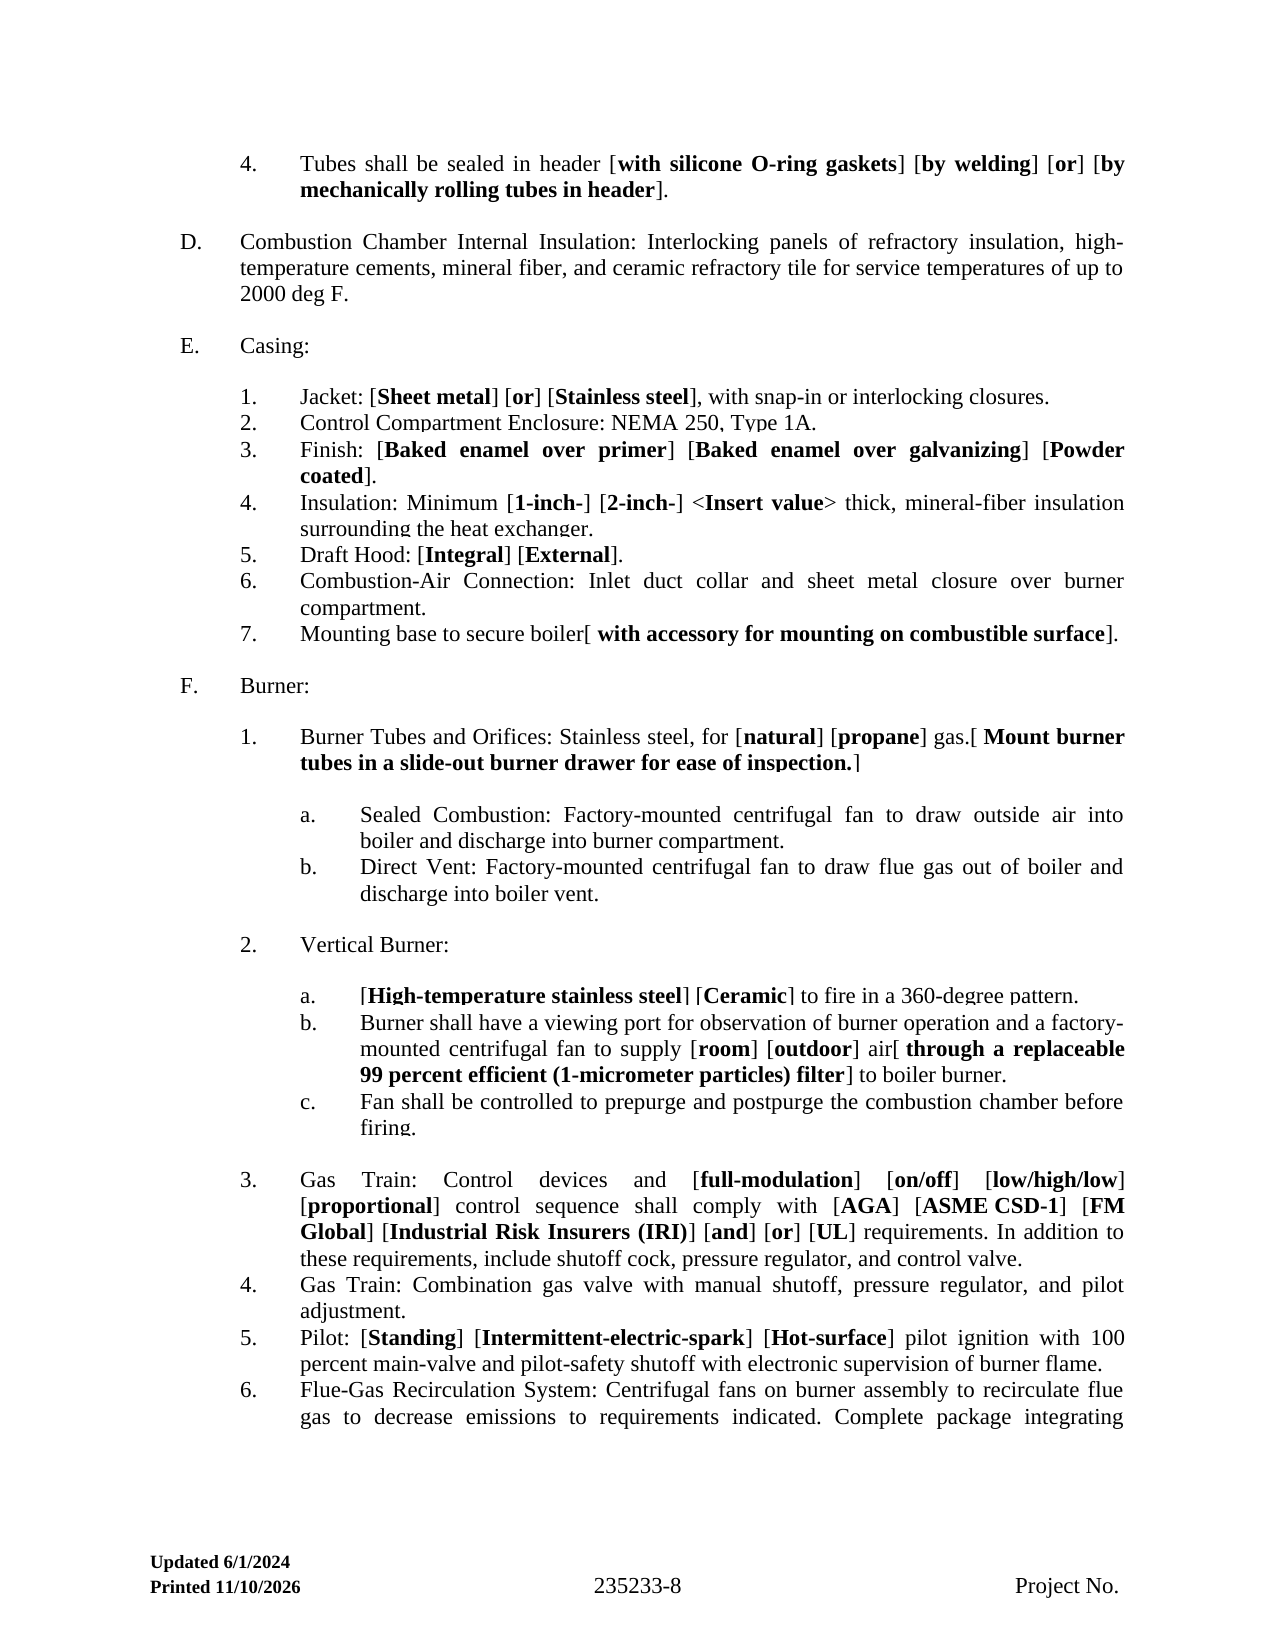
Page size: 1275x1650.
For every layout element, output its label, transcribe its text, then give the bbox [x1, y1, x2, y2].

text Vertical Burner: [240, 931, 1125, 957]
text Direct Vent: Factory-mounted centrifugal fan to draw flue gas out of boiler and discharge into boiler vent. [300, 853, 1125, 906]
text Burner: [180, 672, 1125, 694]
text Mounting base to secure boiler[ with accessory for mounting on combustible surface]. [240, 620, 1125, 647]
text Finish: [Baked enamel over primer] [Baked enamel over galvanizing] [Powder coated]. [240, 436, 1125, 488]
text Burner shall have a viewing port for observation of burner operation and a factory-mounted centrifugal fan to supply [room] [outdoor] air[ through a replaceable 99 percent efficient (1-micrometer particles) filter] to boiler burner. [300, 1009, 1125, 1088]
text Control Compartment Enclosure: NEMA 250, Type 1A. [240, 409, 1125, 432]
text Sealed Combustion: Factory-mounted centrifugal fan to draw outside air into boiler and discharge into burner compartment. [300, 801, 1125, 853]
text Fan shall be controlled to prepurge and postpurge the combustion chamber before firing. [300, 1088, 1125, 1136]
text Combustion Chamber Internal Insulation: Interlocking panels of refractory insulation, high-temperature cements, mineral fiber, and ceramic refractory tile for service temperatures of up to 2000 deg F. [180, 228, 1125, 307]
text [240, 1376, 1125, 1429]
text [High-temperature stainless steel] [Ceramic] to fire in a 360-degree pattern. [300, 982, 1125, 1005]
text Burner Tubes and Orifices: Stainless steel, for [natural] [propane] gas.[ Mount burner tubes in a slide-out burner drawer for ease of inspection.] [240, 723, 1125, 772]
text Insulation: Minimum [1-inch-] [2-inch-] <Insert value> thick, mineral-fiber insulation surrounding the heat exchanger. [240, 488, 1125, 537]
text Combustion-Air Connection: Inlet duct collar and sheet metal closure over burner compartment. [240, 568, 1125, 620]
text Tubes shall be sealed in header [with silicone O-ring gaskets] [by welding] [or] [by mechanically rolling tubes in header]. [240, 150, 1125, 203]
text Gas Train: Control devices and [full-modulation] [on/off] [low/high/low] [proportional] control sequence shall comply with [AGA] [ASME CSD-1] [FM Global] [Industrial Risk Insurers (IRI)] [and] [or] [UL] requirements. In addition to these requirements, include shutoff cock, pressure regulator, and control valve. [240, 1166, 1125, 1271]
text Pilot: [Standing] [Intermittent-electric-spark] [Hot-surface] pilot ignition with 100 percent main-valve and pilot-safety shutoff with electronic supervision of burner flame. [240, 1324, 1125, 1376]
text Casing: [180, 332, 1125, 358]
text Gas Train: Combination gas valve with manual shutoff, pressure regulator, and pilot adjustment. [240, 1271, 1125, 1324]
text Jacket: [Sheet metal] [or] [Stainless steel], with snap-in or interlocking closures. [240, 383, 1125, 409]
text Draft Hood: [Integral] [External]. [240, 541, 1125, 568]
